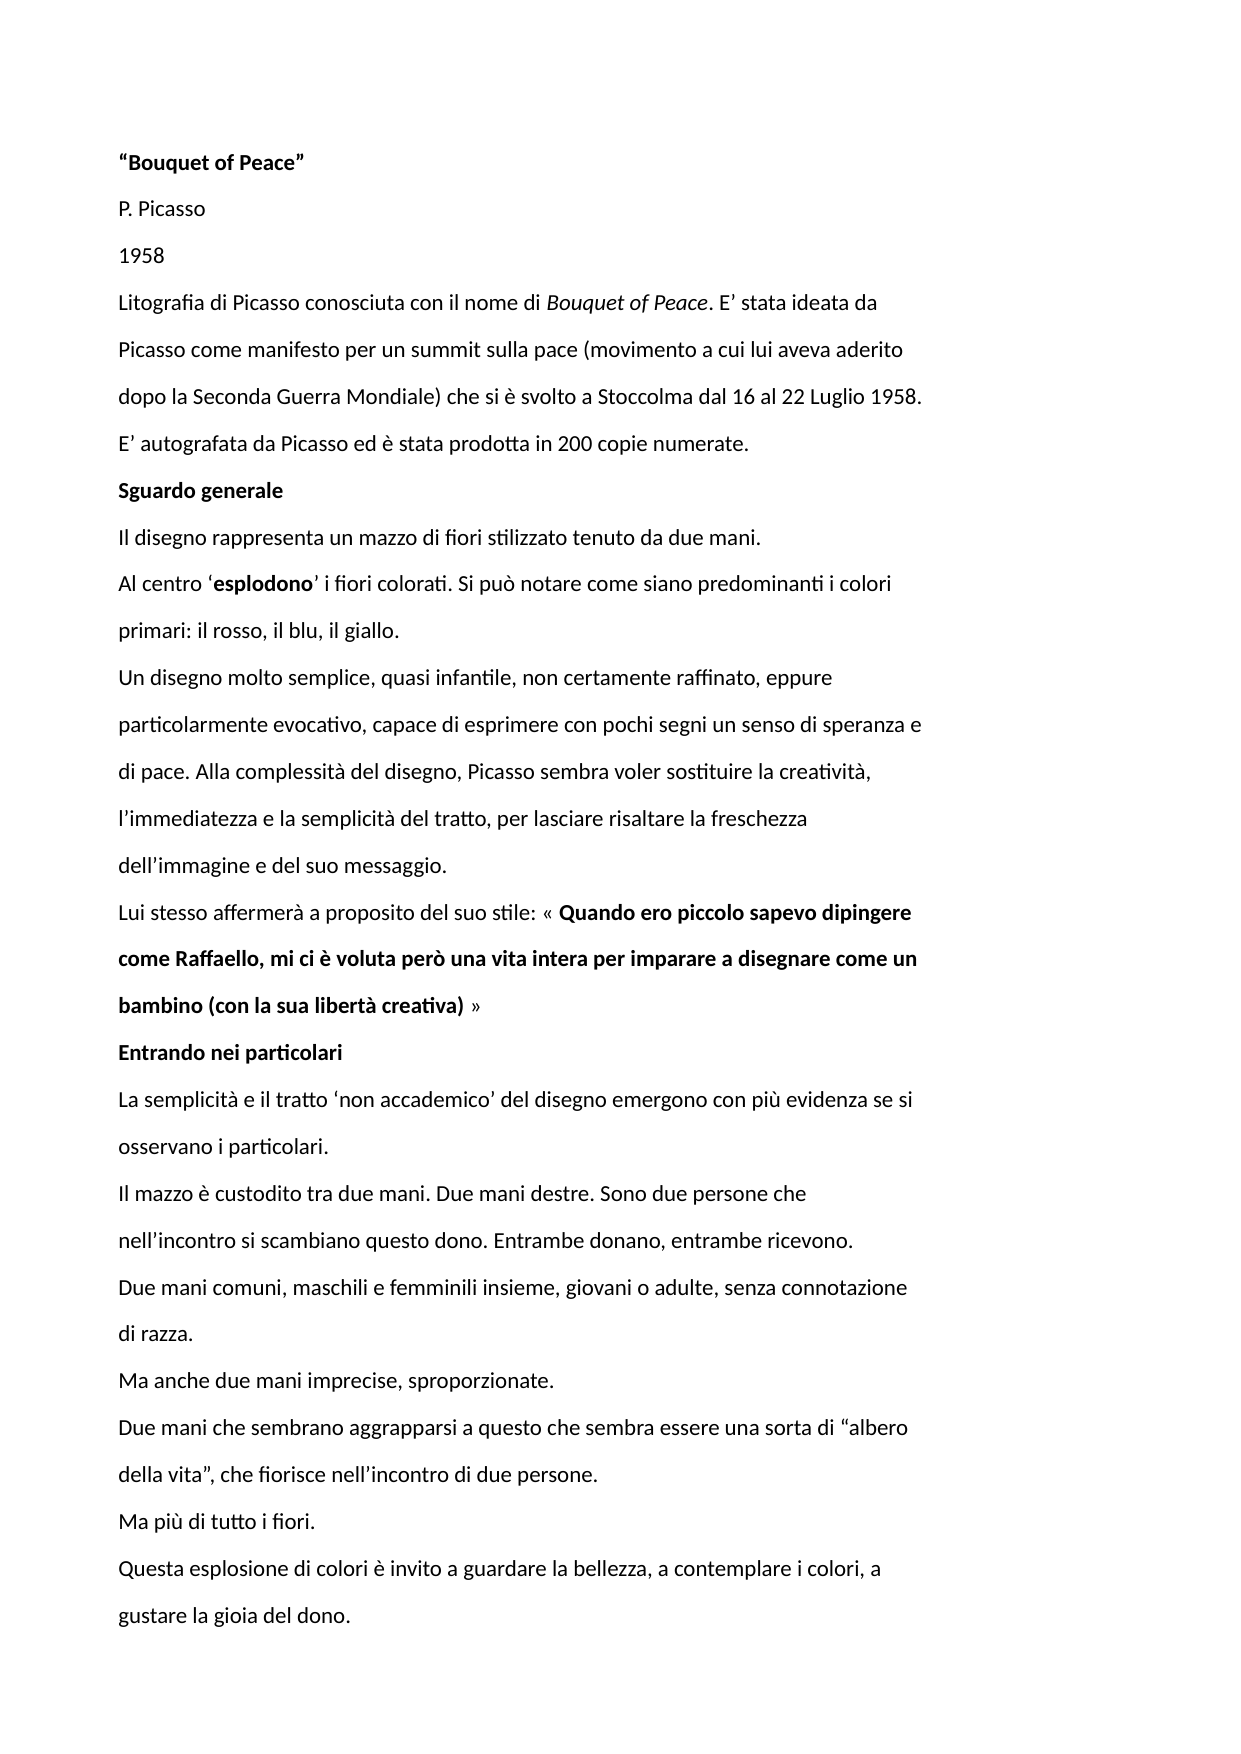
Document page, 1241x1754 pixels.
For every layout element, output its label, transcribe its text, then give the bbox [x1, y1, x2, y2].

text Al centro ‘esplodono’ i fiori colorati. Si può notare come siano predominanti i colori [118, 569, 1122, 597]
text Un disegno molto semplice, quasi infantile, non certamente raffinato, eppure [118, 663, 1122, 691]
text Il mazzo è custodito tra due mani. Due mani destre. Sono due persone che [118, 1179, 1122, 1207]
text dell’immagine e del suo messaggio. [118, 851, 1122, 879]
text Due mani comuni, maschili e femminili insieme, giovani o adulte, senza connotazione [118, 1273, 1122, 1301]
text nell’incontro si scambiano questo dono. Entrambe donano, entrambe ricevono. [118, 1226, 1122, 1254]
text bambino (con la sua libertà creativa) » [118, 991, 1122, 1019]
text Entrando nei particolari [118, 1038, 1122, 1066]
text Sguardo generale [118, 476, 1122, 504]
text 1958 [118, 241, 1122, 269]
text “Bouquet of Peace” [118, 148, 1122, 176]
text di pace. Alla complessità del disegno, Picasso sembra voler sostituire la creatività, [118, 757, 1122, 785]
text come Raffaello, mi ci è voluta però una vita intera per imparare a disegnare come un [118, 944, 1122, 972]
text osservano i particolari. [118, 1132, 1122, 1160]
text Ma anche due mani imprecise, sproporzionate. [118, 1366, 1122, 1394]
text particolarmente evocativo, capace di esprimere con pochi segni un senso di speranza e [118, 710, 1122, 738]
text La semplicità e il tratto ‘non accademico’ del disegno emergono con più evidenza se si [118, 1085, 1122, 1113]
text Lui stesso affermerà a proposito del suo stile: « Quando ero piccolo sapevo dipingere [118, 898, 1122, 926]
text primari: il rosso, il blu, il giallo. [118, 616, 1122, 644]
text l’immediatezza e la semplicità del tratto, per lasciare risaltare la freschezza [118, 804, 1122, 832]
text Questa esplosione di colori è invito a guardare la bellezza, a contemplare i colori, a [118, 1554, 1122, 1582]
text della vita”, che fiorisce nell’incontro di due persone. [118, 1460, 1122, 1488]
text Picasso come manifesto per un summit sulla pace (movimento a cui lui aveva aderito [118, 335, 1122, 363]
text Litografia di Picasso conosciuta con il nome di Bouquet of Peace. E’ stata ideata da [118, 288, 1122, 316]
text E’ autografata da Picasso ed è stata prodotta in 200 copie numerate. [118, 429, 1122, 457]
text di razza. [118, 1319, 1122, 1347]
text Ma più di tutto i fiori. [118, 1507, 1122, 1535]
text Il disegno rappresenta un mazzo di fiori stilizzato tenuto da due mani. [118, 523, 1122, 551]
text P. Picasso [118, 194, 1122, 222]
text gustare la gioia del dono. [118, 1601, 1122, 1629]
text Due mani che sembrano aggrapparsi a questo che sembra essere una sorta di “albero [118, 1413, 1122, 1441]
text dopo la Seconda Guerra Mondiale) che si è svolto a Stoccolma dal 16 al 22 Luglio 1958. [118, 382, 1122, 410]
